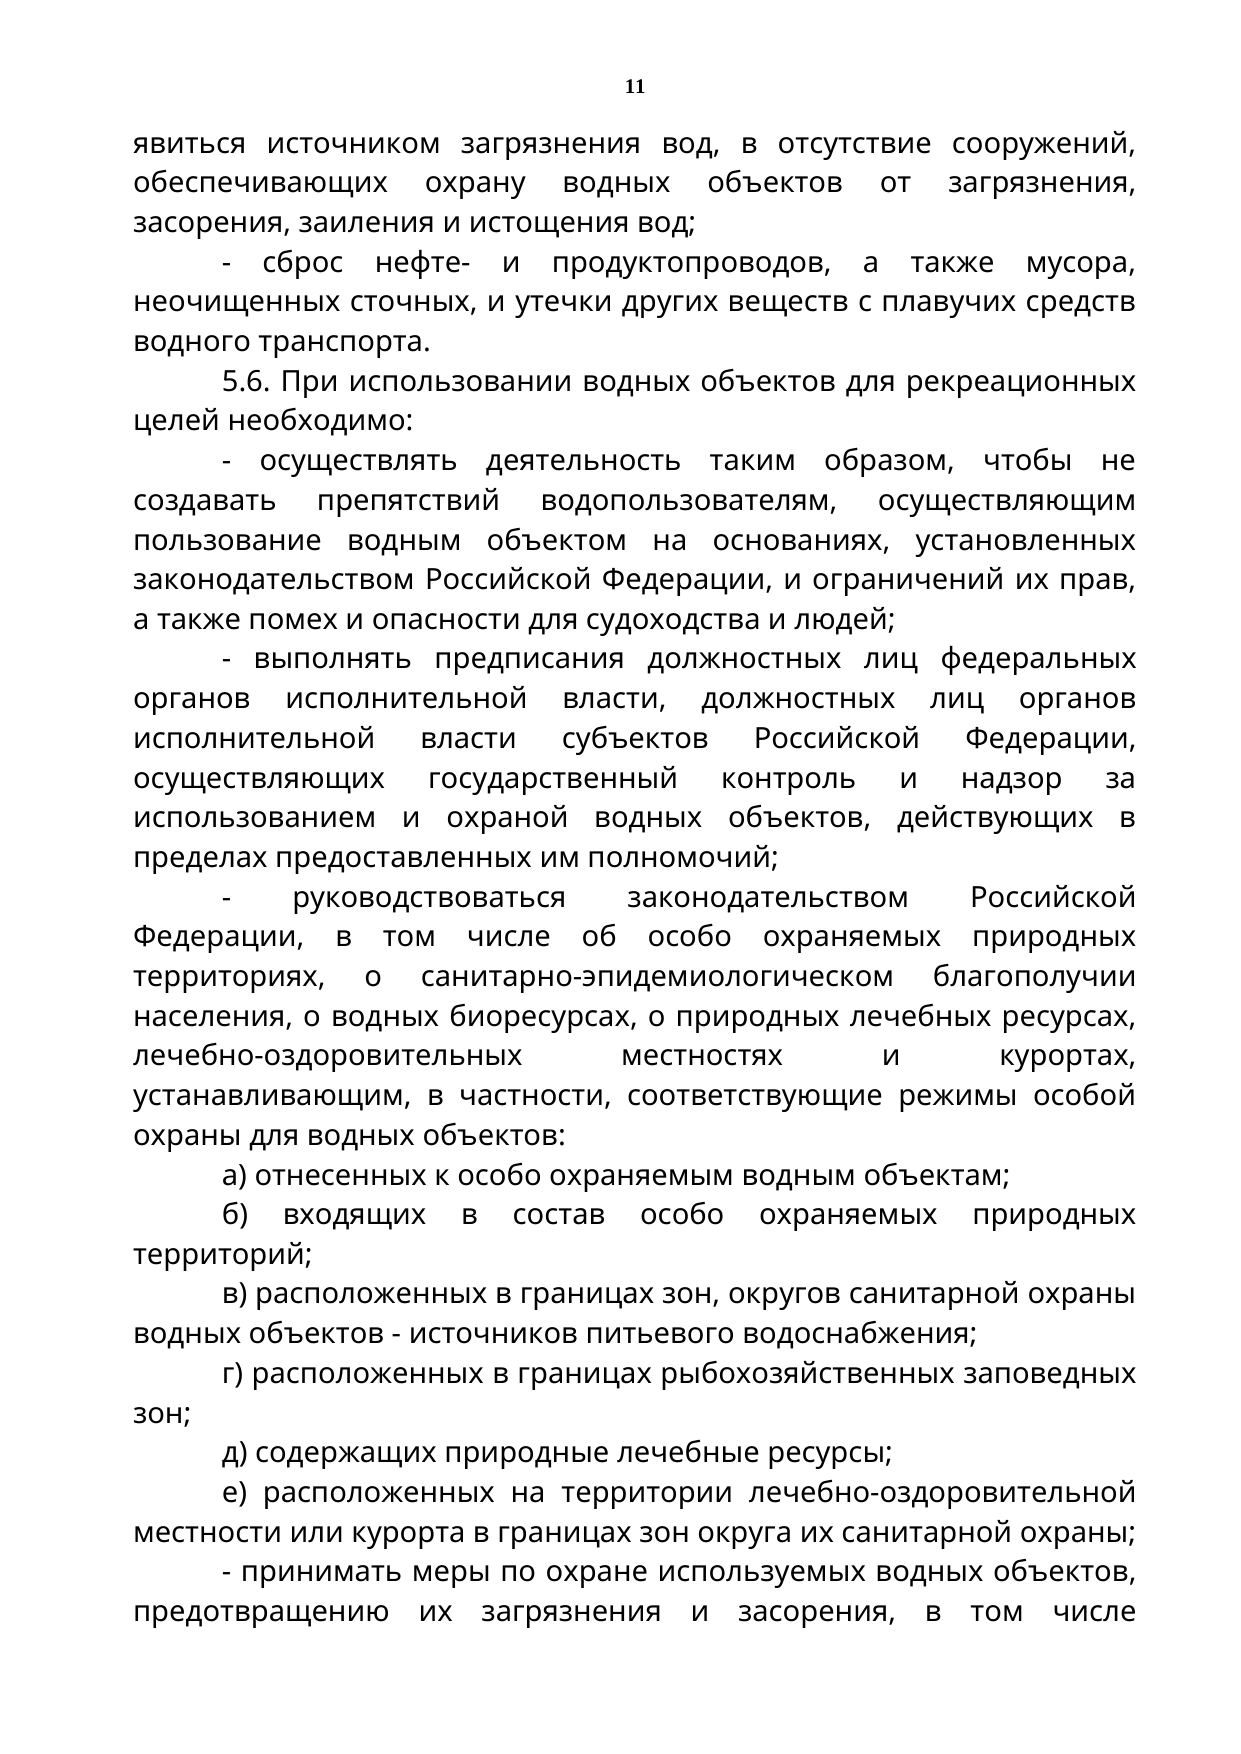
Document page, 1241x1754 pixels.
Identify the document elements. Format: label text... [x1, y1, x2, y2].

text - руководствоваться законодательством Российской Федерации, в том числе об особо охраняемых природных территориях, о санитарно-эпидемиологическом благополучии населения, о водных биоресурсах, о природных лечебных ресурсах, лечебно-оздоровительных местностях и курортах, устанавливающим, в частности, соответствующие режимы особой охраны для водных объектов: [133, 876, 1137, 1154]
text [133, 1551, 1137, 1630]
text а) отнесенных к особо охраняемым водным объектам; [133, 1154, 1137, 1193]
text 5.6. При использовании водных объектов для рекреационных целей необходимо: [133, 360, 1137, 439]
text в) расположенных в границах зон, округов санитарной охраны водных объектов - источников питьевого водоснабжения; [133, 1273, 1137, 1352]
text - выполнять предписания должностных лиц федеральных органов исполнительной власти, должностных лиц органов исполнительной власти субъектов Российской Федерации, осуществляющих государственный контроль и надзор за использованием и охраной водных объектов, действующих в пределах предоставленных им полномочий; [133, 638, 1137, 876]
text б) входящих в состав особо охраняемых природных территорий; [133, 1193, 1137, 1273]
text - сброс нефте- и продуктопроводов, а также мусора, неочищенных сточных, и утечки других веществ с плавучих средств водного транспорта. [133, 241, 1137, 360]
text д) содержащих природные лечебные ресурсы; [133, 1432, 1137, 1471]
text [133, 122, 1137, 241]
text г) расположенных в границах рыбохозяйственных заповедных зон; [133, 1352, 1137, 1432]
text е) расположенных на территории лечебно-оздоровительной местности или курорта в границах зон округа их санитарной охраны; [133, 1471, 1137, 1551]
text - осуществлять деятельность таким образом, чтобы не создавать препятствий водопользователям, осуществляющим пользование водным объектом на основаниях, установленных законодательством Российской Федерации, и ограничений их прав, а также помех и опасности для судоходства и людей; [133, 439, 1137, 638]
